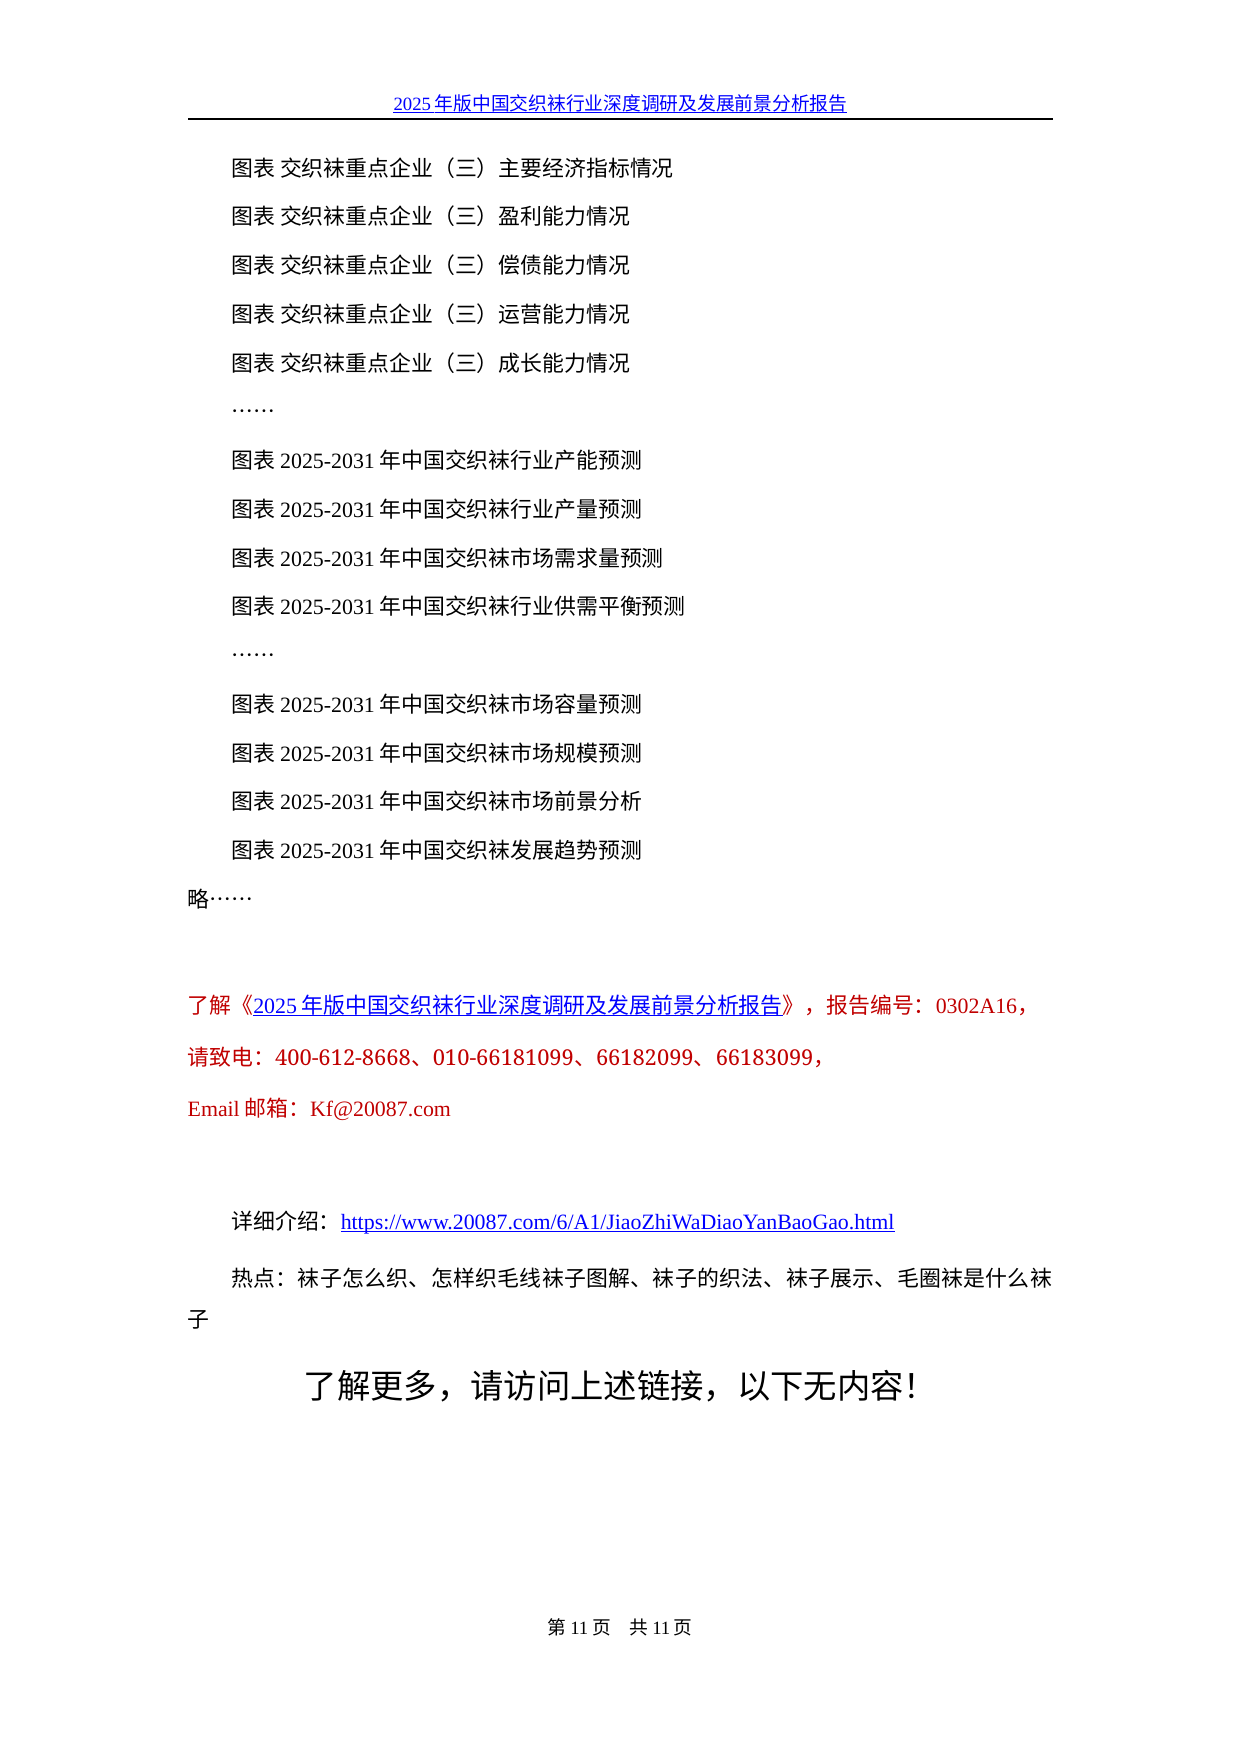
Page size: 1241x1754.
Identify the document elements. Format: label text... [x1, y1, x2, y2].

text 请致电：400-612-8668、010-66181099、66182099、66183099， [187, 1039, 1053, 1072]
title 了解更多，请访问上述链接，以下无内容！ [187, 1351, 1053, 1416]
text 热点：袜子怎么织、怎样织毛线袜子图解、袜子的织法、袜子展示、毛圈袜是什么袜子 [187, 1261, 1053, 1334]
text 详细介绍：https://www.20087.com/6/A1/JiaoZhiWaDiaoYanBaoGao.html [187, 1204, 1053, 1236]
text 了解《2025年版中国交织袜行业深度调研及发展前景分析报告》，报告编号：0302A16， [187, 988, 1053, 1020]
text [187, 150, 1053, 914]
text Email邮箱：Kf@20087.com [187, 1091, 1053, 1123]
